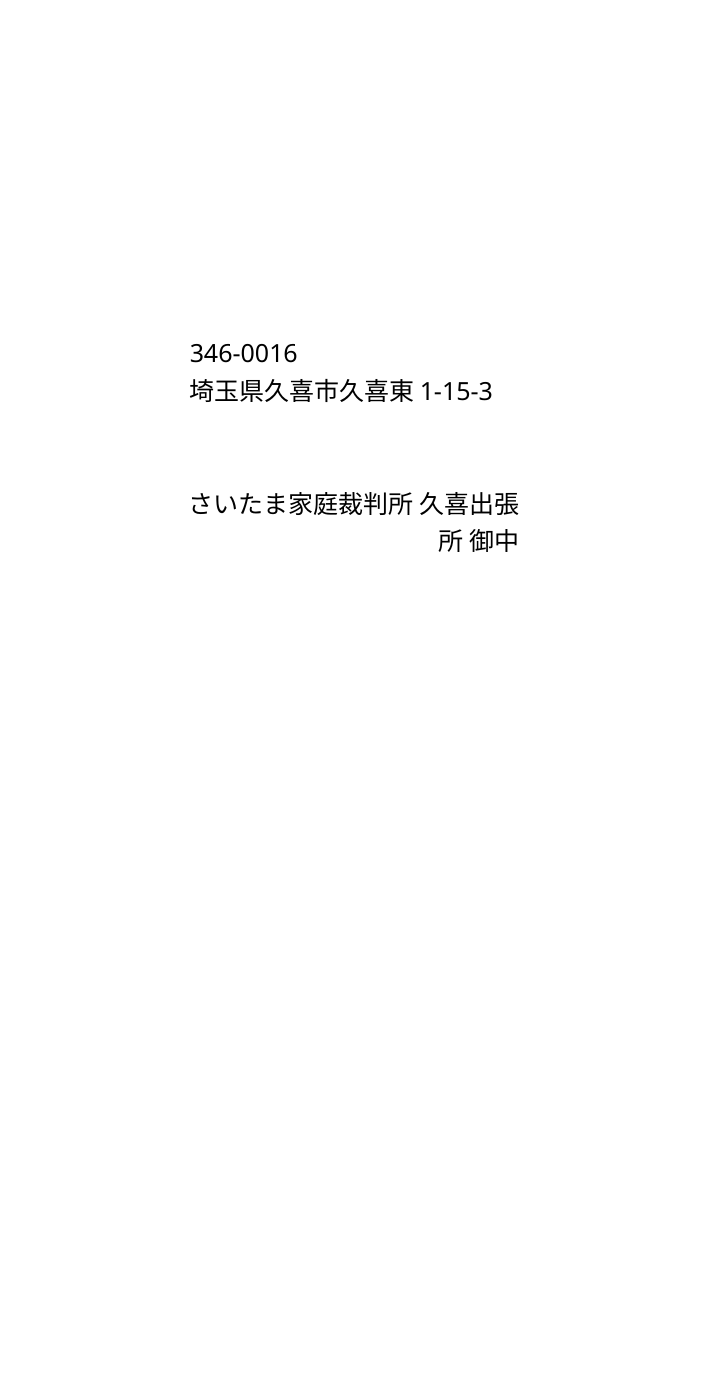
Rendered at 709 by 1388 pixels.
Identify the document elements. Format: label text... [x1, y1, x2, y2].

text 埼玉県久喜市久喜東1-15-3 [189, 371, 519, 409]
text 346-0016 [189, 334, 519, 371]
text さいたま家庭裁判所 久喜出張所 御中 [177, 484, 519, 559]
